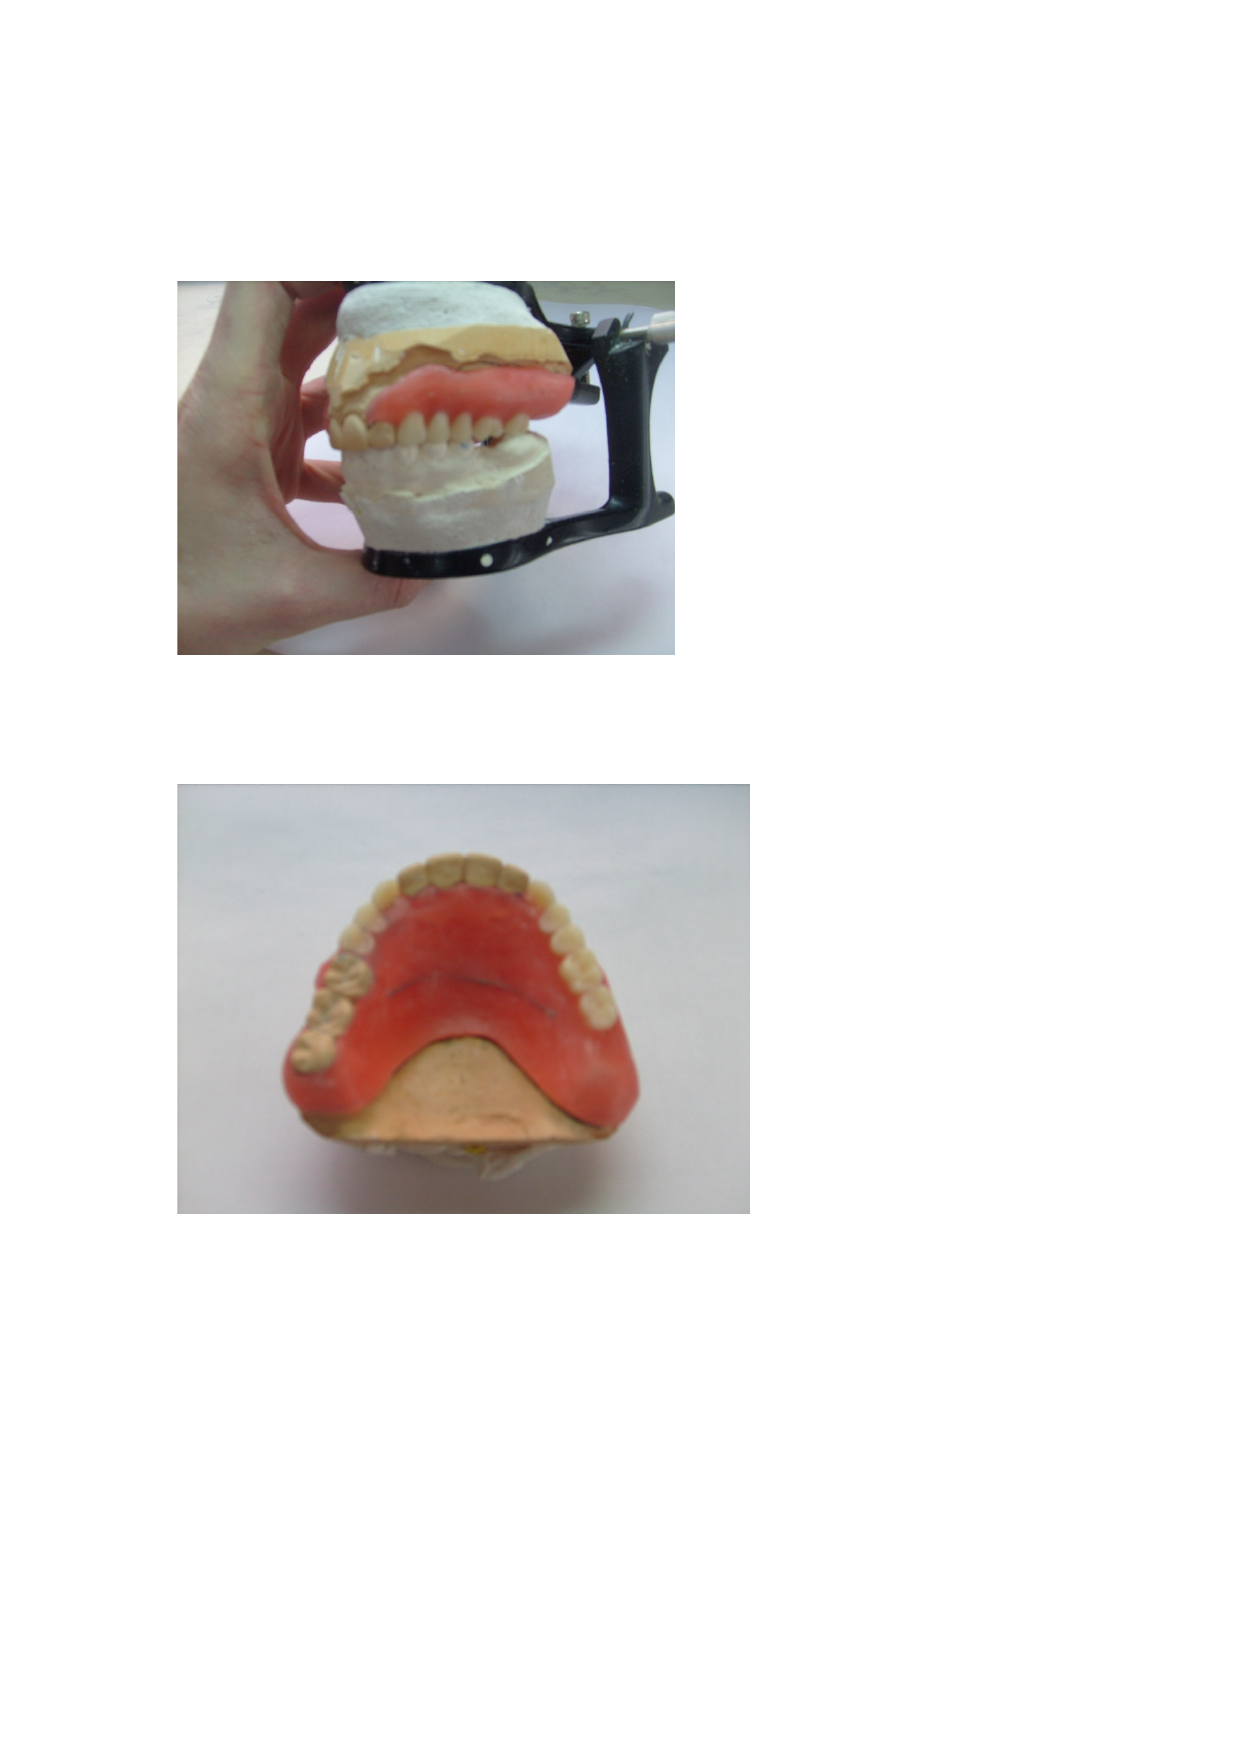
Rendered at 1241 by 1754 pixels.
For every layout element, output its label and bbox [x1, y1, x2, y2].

picture [177, 784, 750, 1214]
picture [177, 281, 675, 655]
